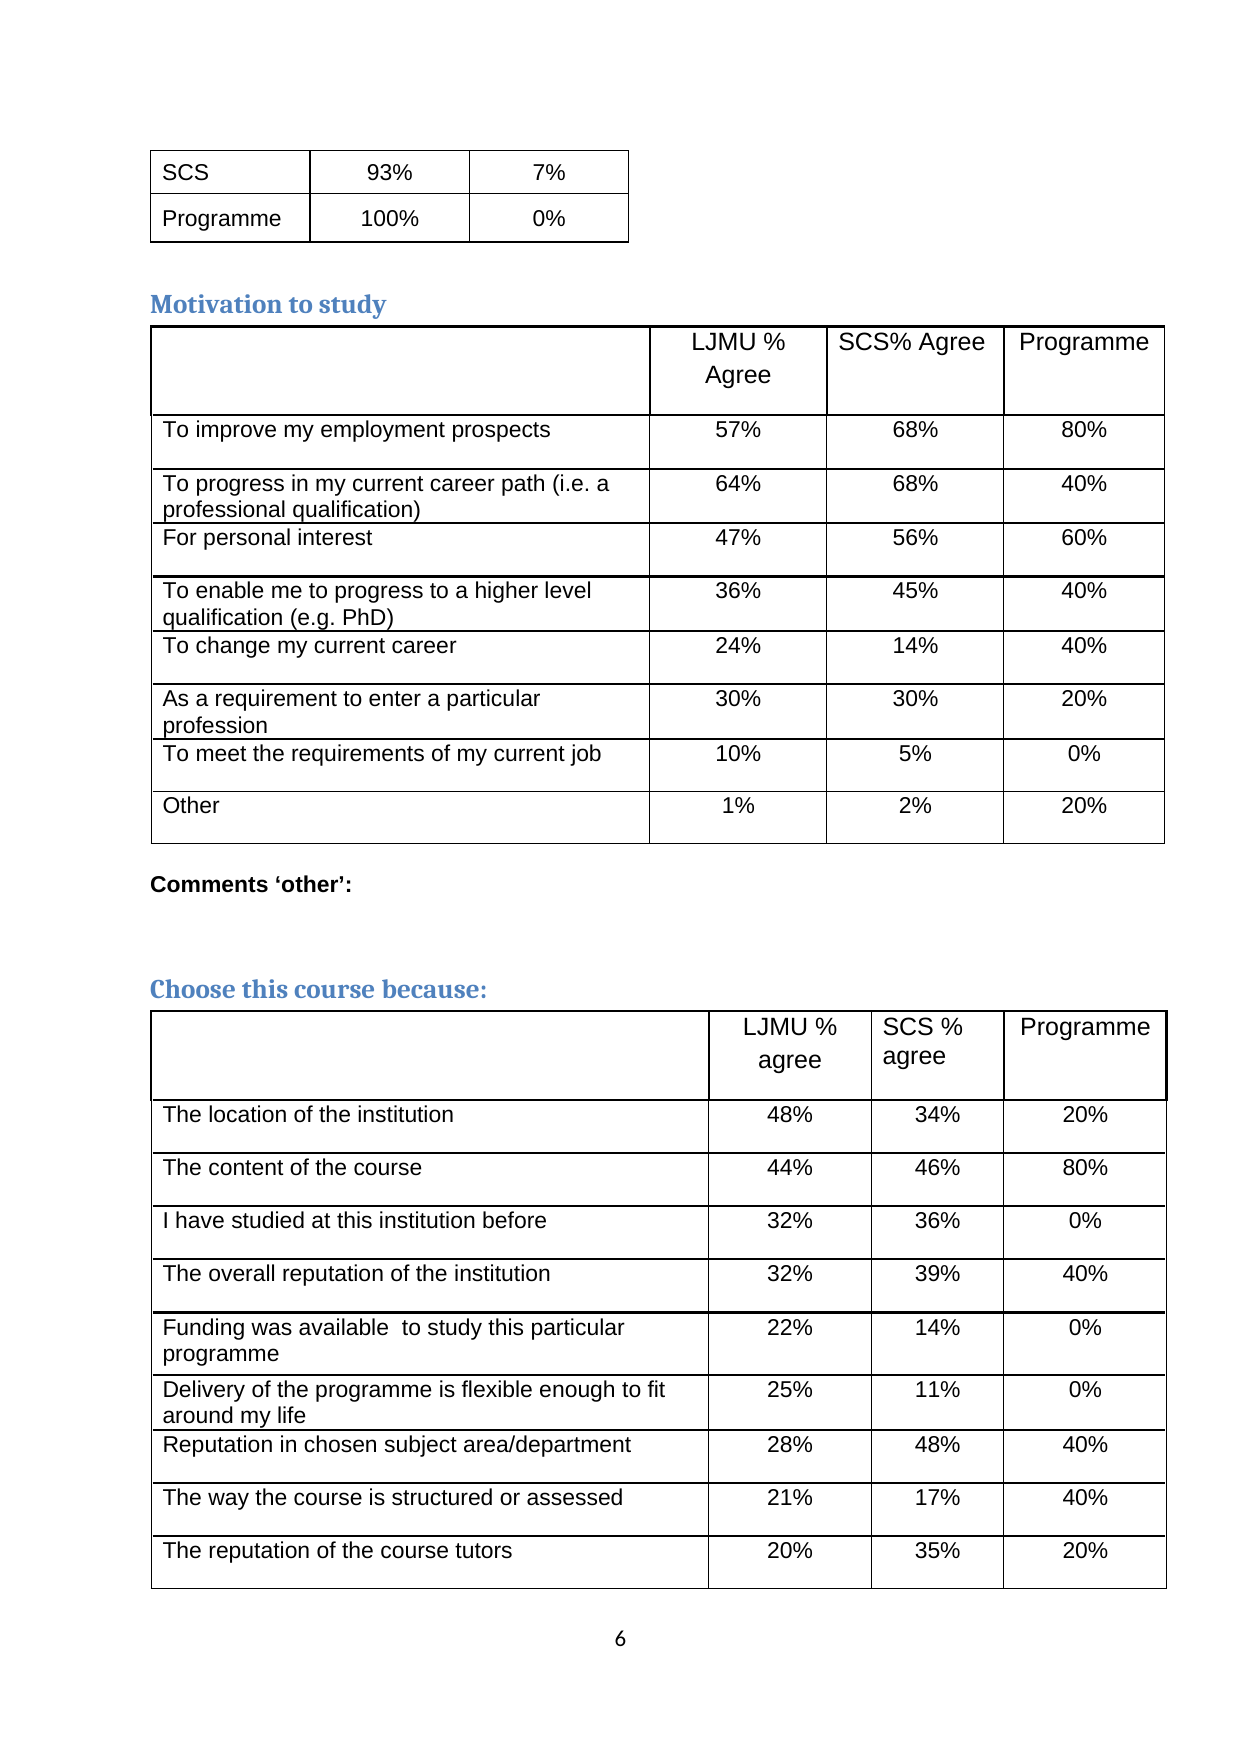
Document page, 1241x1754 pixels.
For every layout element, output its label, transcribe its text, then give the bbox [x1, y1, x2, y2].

table_cell The overall reputation of the institution [152, 1259, 708, 1311]
table_cell 20% [709, 1537, 871, 1588]
table_cell The way the course is structured or assessed [152, 1483, 708, 1535]
table_cell 39% [872, 1260, 1003, 1311]
table_header Programme [1005, 1012, 1165, 1099]
table_cell 47% [650, 524, 826, 575]
text Comments ‘other’: [150, 871, 1090, 897]
table_cell The reputation of the course tutors [152, 1536, 708, 1588]
table_cell 32% [709, 1260, 871, 1311]
table_cell 20% [1004, 792, 1164, 843]
table_cell 22% [709, 1314, 871, 1374]
table_cell 40% [1004, 578, 1164, 630]
table_cell 1% [650, 792, 826, 843]
table_header LJMU % agree [710, 1012, 871, 1099]
table_cell 2% [827, 792, 1003, 843]
table_cell 5% [827, 740, 1003, 791]
table_cell 48% [872, 1431, 1003, 1482]
table_cell 48% [709, 1101, 871, 1152]
table_cell 10% [650, 740, 826, 791]
table_cell 93% [311, 151, 469, 193]
text Choose this course because: [150, 974, 1090, 1005]
table_cell 30% [650, 685, 826, 738]
table_cell To enable me to progress to a higher level qualification (e.g. PhD) [152, 576, 649, 630]
table_cell 34% [872, 1101, 1003, 1152]
table_cell 40% [1004, 470, 1164, 522]
table_cell 36% [650, 578, 826, 630]
table_cell 60% [1004, 524, 1164, 575]
table_cell The location of the institution [152, 1100, 708, 1152]
table_cell 0% [1004, 740, 1164, 791]
table_cell To improve my employment prospects [152, 415, 649, 467]
table_header Programme [1005, 328, 1164, 414]
table_cell 30% [827, 685, 1003, 738]
table_cell SCS [151, 151, 309, 193]
text Motivation to study [150, 289, 1090, 321]
table_cell 0% [1004, 1311, 1166, 1374]
table_cell 20% [1004, 685, 1164, 738]
table_cell For personal interest [152, 523, 649, 575]
table_cell 20% [1004, 1535, 1166, 1588]
table_cell To change my current career [152, 631, 649, 683]
table_cell 57% [650, 416, 826, 467]
table_cell 100% [311, 194, 469, 241]
table_cell To meet the requirements of my current job [152, 739, 649, 791]
table_cell 56% [827, 524, 1003, 575]
table_cell 21% [709, 1484, 871, 1535]
table_cell Other [152, 792, 649, 843]
table_cell 0% [470, 194, 628, 241]
table_cell 35% [872, 1537, 1003, 1588]
table_cell 14% [872, 1314, 1003, 1374]
table_header LJMU % Agree [651, 328, 826, 414]
table_cell 24% [650, 632, 826, 683]
table_cell Programme [151, 194, 309, 241]
table_cell 7% [470, 151, 628, 193]
table_cell Delivery of the programme is flexible enough to fit around my life [152, 1375, 708, 1429]
table_header [152, 1012, 708, 1099]
table_cell Funding was available to study this particular programme [152, 1312, 708, 1374]
table_cell 40% [1004, 1258, 1166, 1311]
table_cell 40% [1004, 1429, 1166, 1482]
table_cell 68% [827, 470, 1003, 522]
table_cell To progress in my current career path (i.e. a professional qualification) [152, 469, 649, 522]
table_cell 40% [1004, 632, 1164, 683]
table_cell 45% [827, 578, 1003, 630]
table_cell 17% [872, 1484, 1003, 1535]
table_cell 20% [1004, 1101, 1166, 1152]
table_cell 40% [1004, 1482, 1166, 1535]
table_cell 46% [872, 1154, 1003, 1205]
table_cell Reputation in chosen subject area/department [152, 1430, 708, 1482]
table_cell 44% [709, 1154, 871, 1205]
table_cell The content of the course [152, 1153, 708, 1205]
table_cell 36% [872, 1207, 1003, 1258]
table_cell 0% [1004, 1205, 1166, 1258]
table_cell 68% [827, 416, 1003, 467]
table_cell 28% [709, 1431, 871, 1482]
table_cell 80% [1004, 1152, 1166, 1205]
table_cell 80% [1004, 416, 1164, 467]
table_cell I have studied at this institution before [152, 1206, 708, 1258]
table_cell As a requirement to enter a particular profession [152, 684, 649, 738]
table_header SCS % agree [872, 1012, 1003, 1099]
table_cell 11% [872, 1376, 1003, 1429]
table_cell 0% [1004, 1374, 1166, 1429]
table_header [152, 328, 649, 414]
table_header SCS% Agree [828, 328, 1003, 414]
table_cell 64% [650, 470, 826, 522]
table_cell 25% [709, 1376, 871, 1429]
table_cell 14% [827, 632, 1003, 683]
table_cell 32% [709, 1207, 871, 1258]
